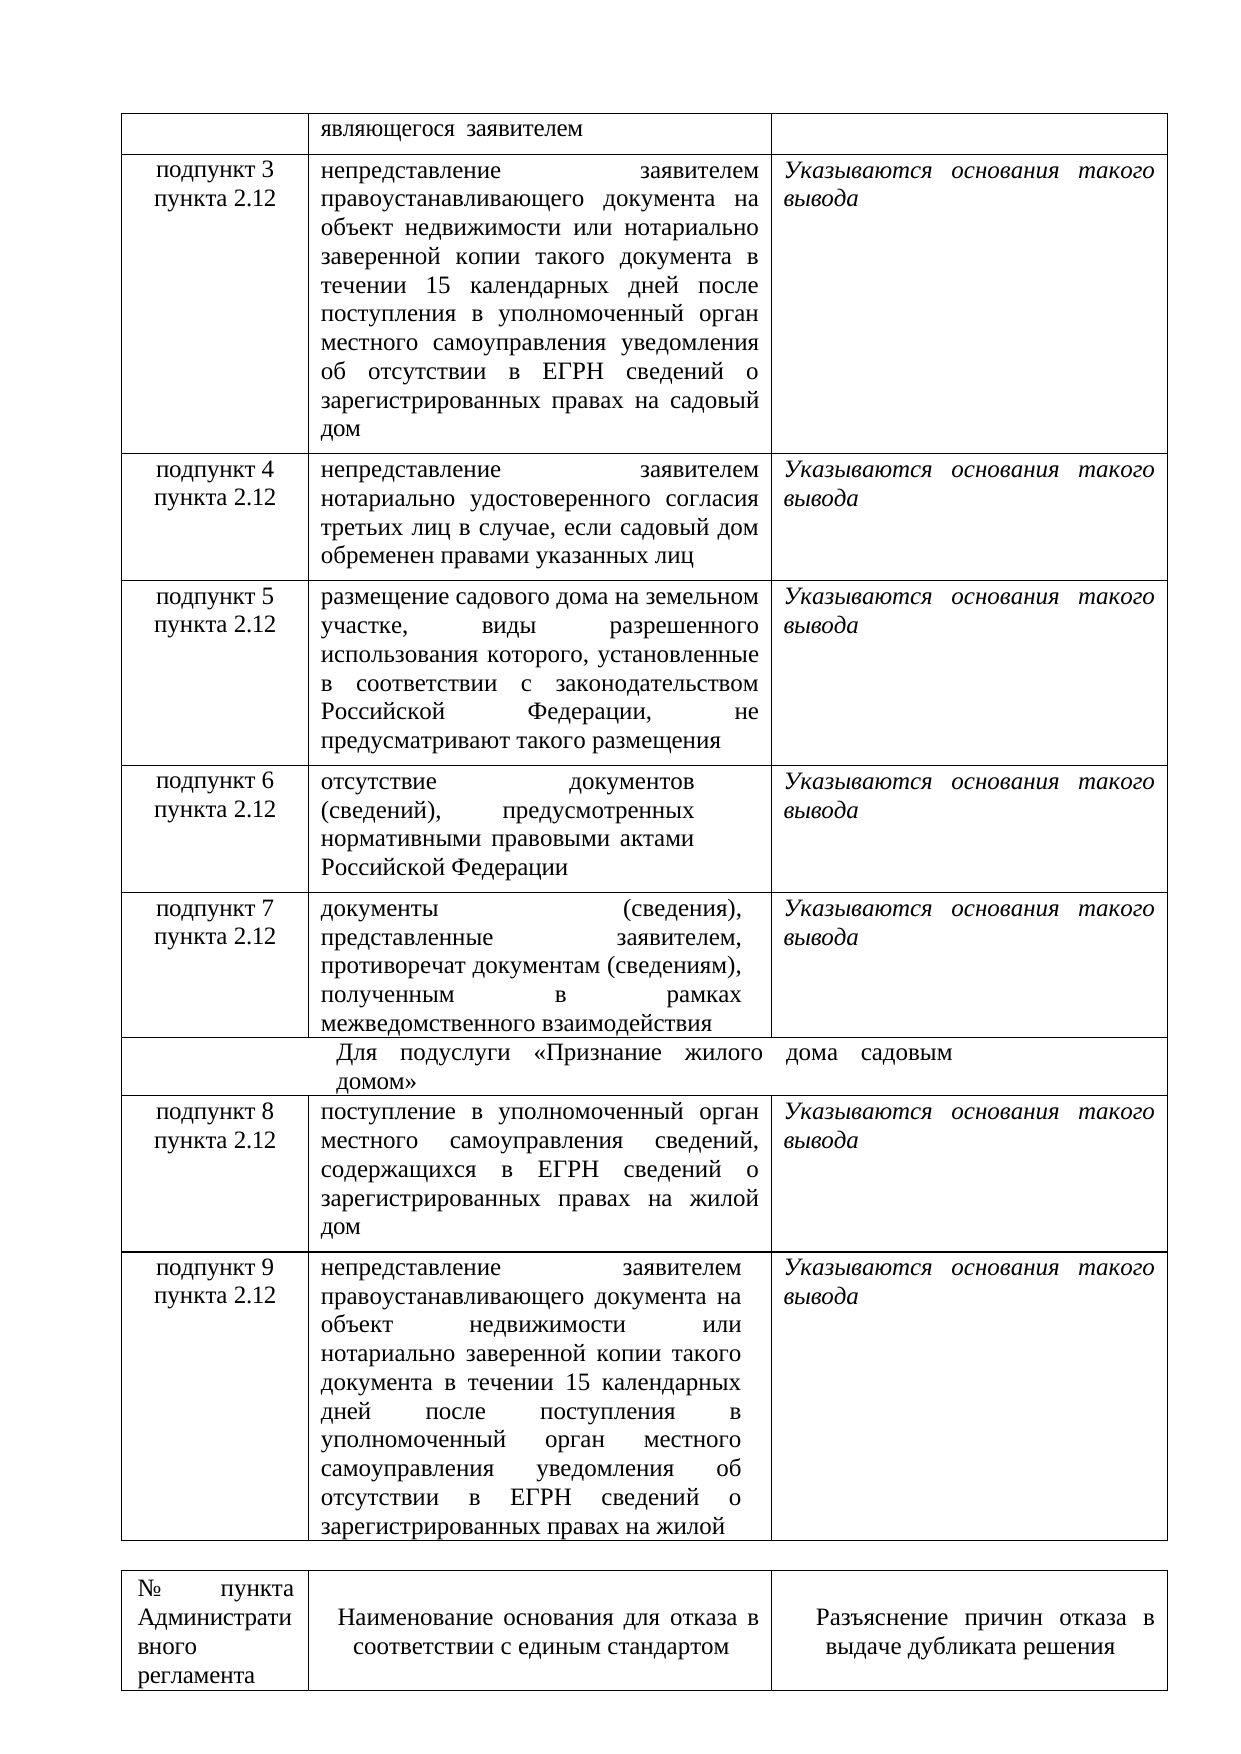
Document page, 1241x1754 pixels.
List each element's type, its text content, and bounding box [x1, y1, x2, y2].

table_cell [122, 114, 308, 154]
table_cell документы (сведения), представленные заявителем, противоречат документам (сведениям), полученным в рамках межведомственного взаимодействия [309, 893, 771, 1037]
table_header Наименование основания для отказа в соответствии с единым стандартом [309, 1571, 771, 1690]
table_cell [772, 114, 1167, 154]
table_cell подпункт 9 пункта 2.12 [122, 1253, 308, 1540]
table_cell Указываются основания такого вывода [772, 1096, 1167, 1251]
table_cell Для подуслуги «Признание жилого дома садовым домом» [122, 1038, 1167, 1095]
table_header № пункта Администрати вного регламента [122, 1571, 308, 1690]
table_header Разъяснение причин отказа в выдаче дубликата решения [772, 1571, 1167, 1690]
table_cell непредставление заявителем нотариально удостоверенного согласия третьих лиц в случае, если садовый дом обременен правами указанных лиц [309, 454, 771, 580]
table_cell подпункт 7 пункта 2.12 [122, 893, 308, 1037]
table_cell Указываются основания такого вывода [772, 893, 1167, 1037]
table_cell подпункт 4 пункта 2.12 [122, 454, 308, 580]
table_cell подпункт 5 пункта 2.12 [122, 581, 308, 765]
table_cell непредставление заявителем правоустанавливающего документа на объект недвижимости или нотариально заверенной копии такого документа в течении 15 календарных дней после поступления в уполномоченный орган местного самоуправления уведомления об отсутствии в ЕГРН сведений о зарегистрированных правах на жилой [309, 1253, 771, 1540]
table_cell Указываются основания такого вывода [772, 454, 1167, 580]
table_cell Указываются основания такого вывода [772, 581, 1167, 765]
table_cell подпункт 6 пункта 2.12 [122, 766, 308, 892]
table_cell являющегося заявителем [309, 114, 771, 154]
table_cell Указываются основания такого вывода [772, 1253, 1167, 1540]
table_cell подпункт 8 пункта 2.12 [122, 1096, 308, 1251]
table_cell размещение садового дома на земельном участке, виды разрешенного использования которого, установленные в соответствии с законодательством Российской Федерации, не предусматривают такого размещения [309, 581, 771, 765]
table_cell Указываются основания такого вывода [772, 155, 1167, 453]
table_cell отсутствие документов (сведений), предусмотренных нормативными правовыми актами Российской Федерации [309, 766, 771, 892]
table_cell подпункт 3 пункта 2.12 [122, 155, 308, 453]
table_cell непредставление заявителем правоустанавливающего документа на объект недвижимости или нотариально заверенной копии такого документа в течении 15 календарных дней после поступления в уполномоченный орган местного самоуправления уведомления об отсутствии в ЕГРН сведений о зарегистрированных правах на садовый дом [309, 155, 771, 453]
table_cell поступление в уполномоченный орган местного самоуправления сведений, содержащихся в ЕГРН сведений о зарегистрированных правах на жилой дом [309, 1096, 771, 1251]
table_cell Указываются основания такого вывода [772, 766, 1167, 892]
